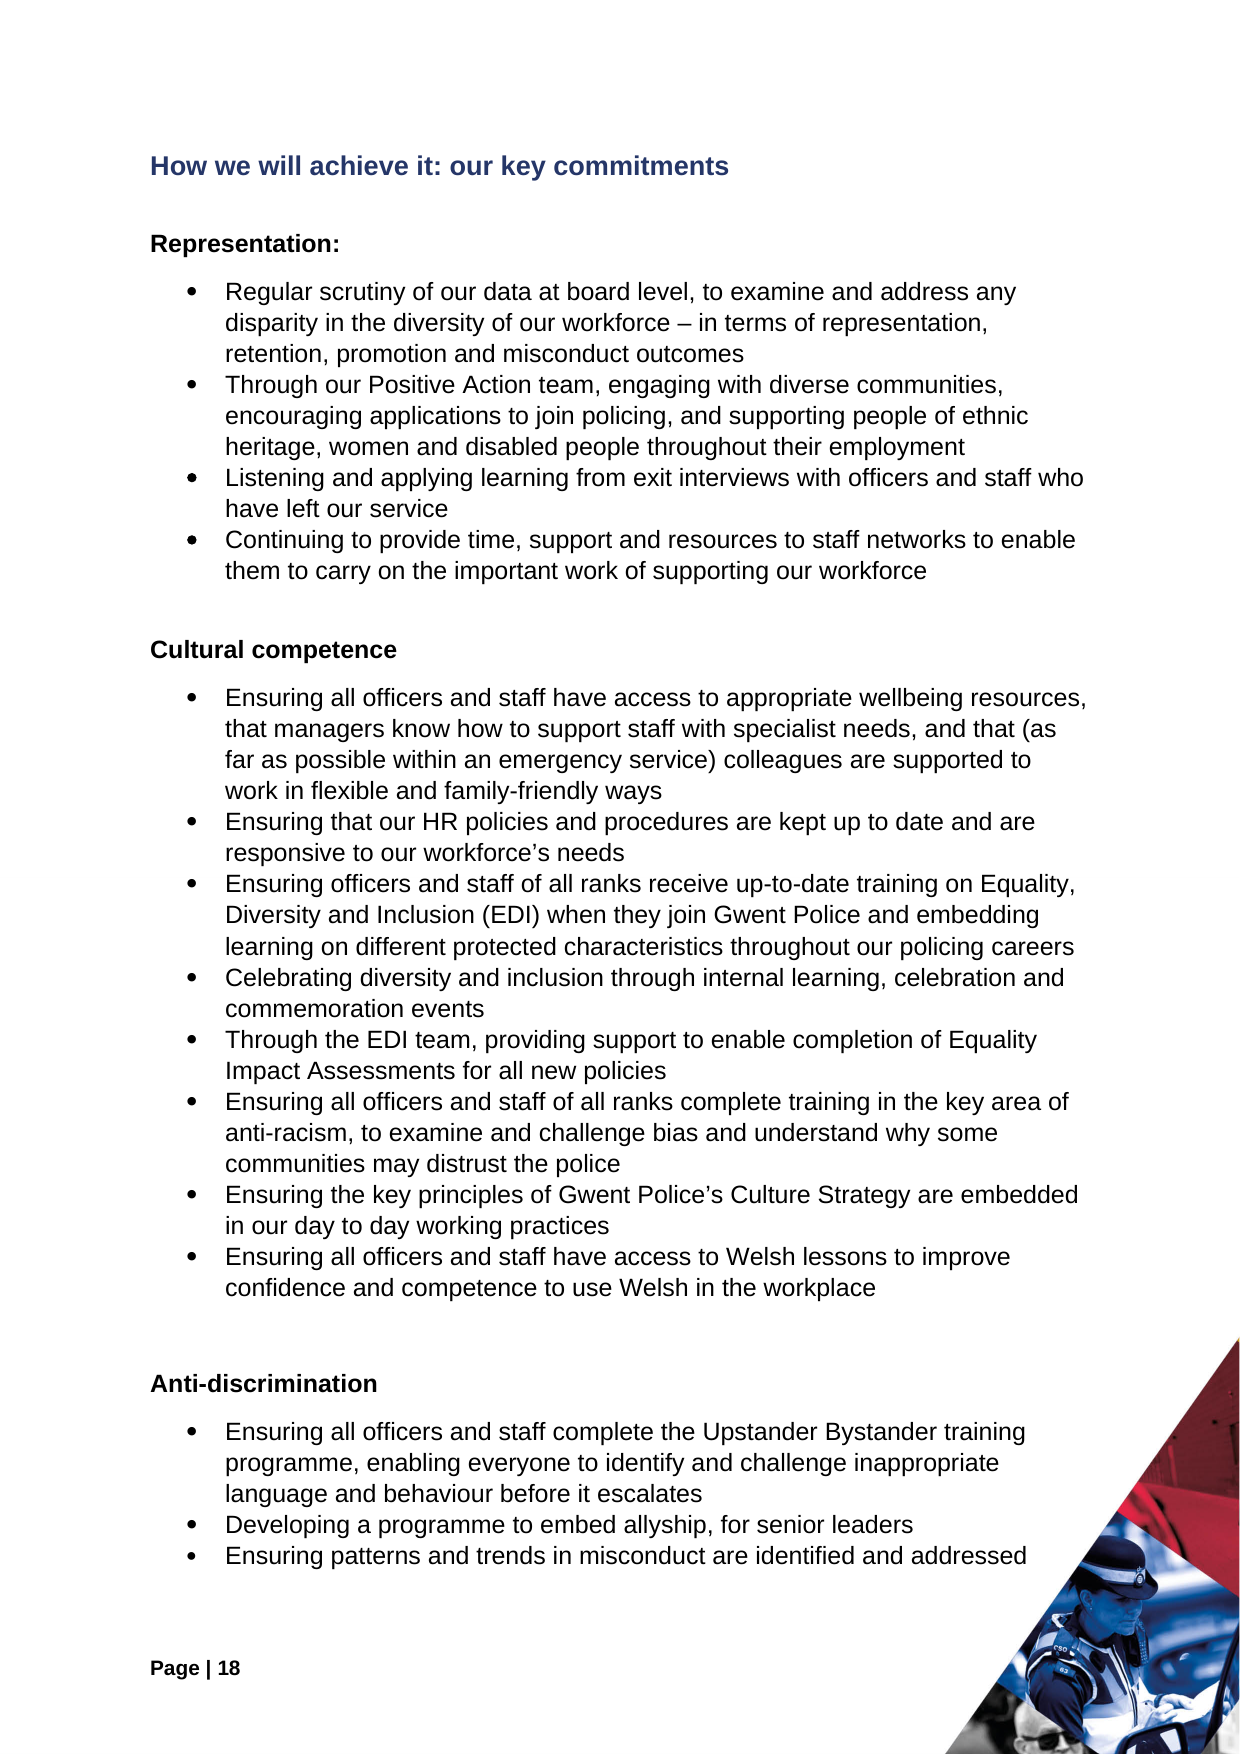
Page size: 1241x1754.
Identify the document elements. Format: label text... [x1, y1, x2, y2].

picture [0, 1, 1240, 1754]
list Ensuring all officers and staff have access to Welsh lessons to improve confidence and competence to use Welsh in the workplace [187, 1242, 1090, 1302]
list Ensuring all officers and staff have access to appropriate wellbeing resources, that managers know how to support staff with specialist needs, and that (as far as possible within an emergency service) colleagues are supported to work in flexible and family-friendly ways [187, 683, 1090, 805]
list Ensuring patterns and trends in misconduct are identified and addressed [187, 1541, 1090, 1570]
text Cultural competence [150, 635, 1090, 664]
list Ensuring that our HR policies and procedures are kept up to date and are responsive to our workforce’s needs [187, 807, 1090, 867]
list Listening and applying learning from exit interviews with officers and staff who have left our service [187, 463, 1090, 523]
list Continuing to provide time, support and resources to staff networks to enable them to carry on the important work of supporting our workforce [187, 525, 1090, 585]
list Through the EDI team, providing support to enable completion of Equality Impact Assessments for all new policies [187, 1025, 1090, 1084]
list Ensuring officers and staff of all ranks receive up-to-date training on Equality, Diversity and Inclusion (EDI) when they join Gwent Police and embedding learning on different protected characteristics throughout our policing careers [187, 869, 1090, 960]
list Regular scrutiny of our data at board level, to examine and address any disparity in the diversity of our workforce – in terms of representation, retention, promotion and misconduct outcomes [187, 277, 1090, 367]
list Developing a programme to embed allyship, for senior leaders [187, 1510, 1090, 1539]
list Ensuring all officers and staff of all ranks complete training in the key area of anti-racism, to examine and challenge bias and understand why some communities may distrust the police [187, 1087, 1090, 1178]
list Ensuring all officers and staff complete the Upstander Bystander training programme, enabling everyone to identify and challenge inappropriate language and behaviour before it escalates [187, 1417, 1090, 1507]
subtitle How we will achieve it: our key commitments [150, 150, 1090, 181]
list Through our Positive Action team, engaging with diverse communities, encouraging applications to join policing, and supporting people of ethnic heritage, women and disabled people throughout their employment [187, 370, 1090, 461]
list Ensuring the key principles of Gwent Police’s Culture Strategy are embedded in our day to day working practices [187, 1180, 1090, 1240]
list Celebrating diversity and inclusion through internal learning, celebration and commemoration events [187, 962, 1090, 1022]
text Anti-discrimination [150, 1369, 1090, 1398]
text Representation: [150, 229, 1090, 258]
